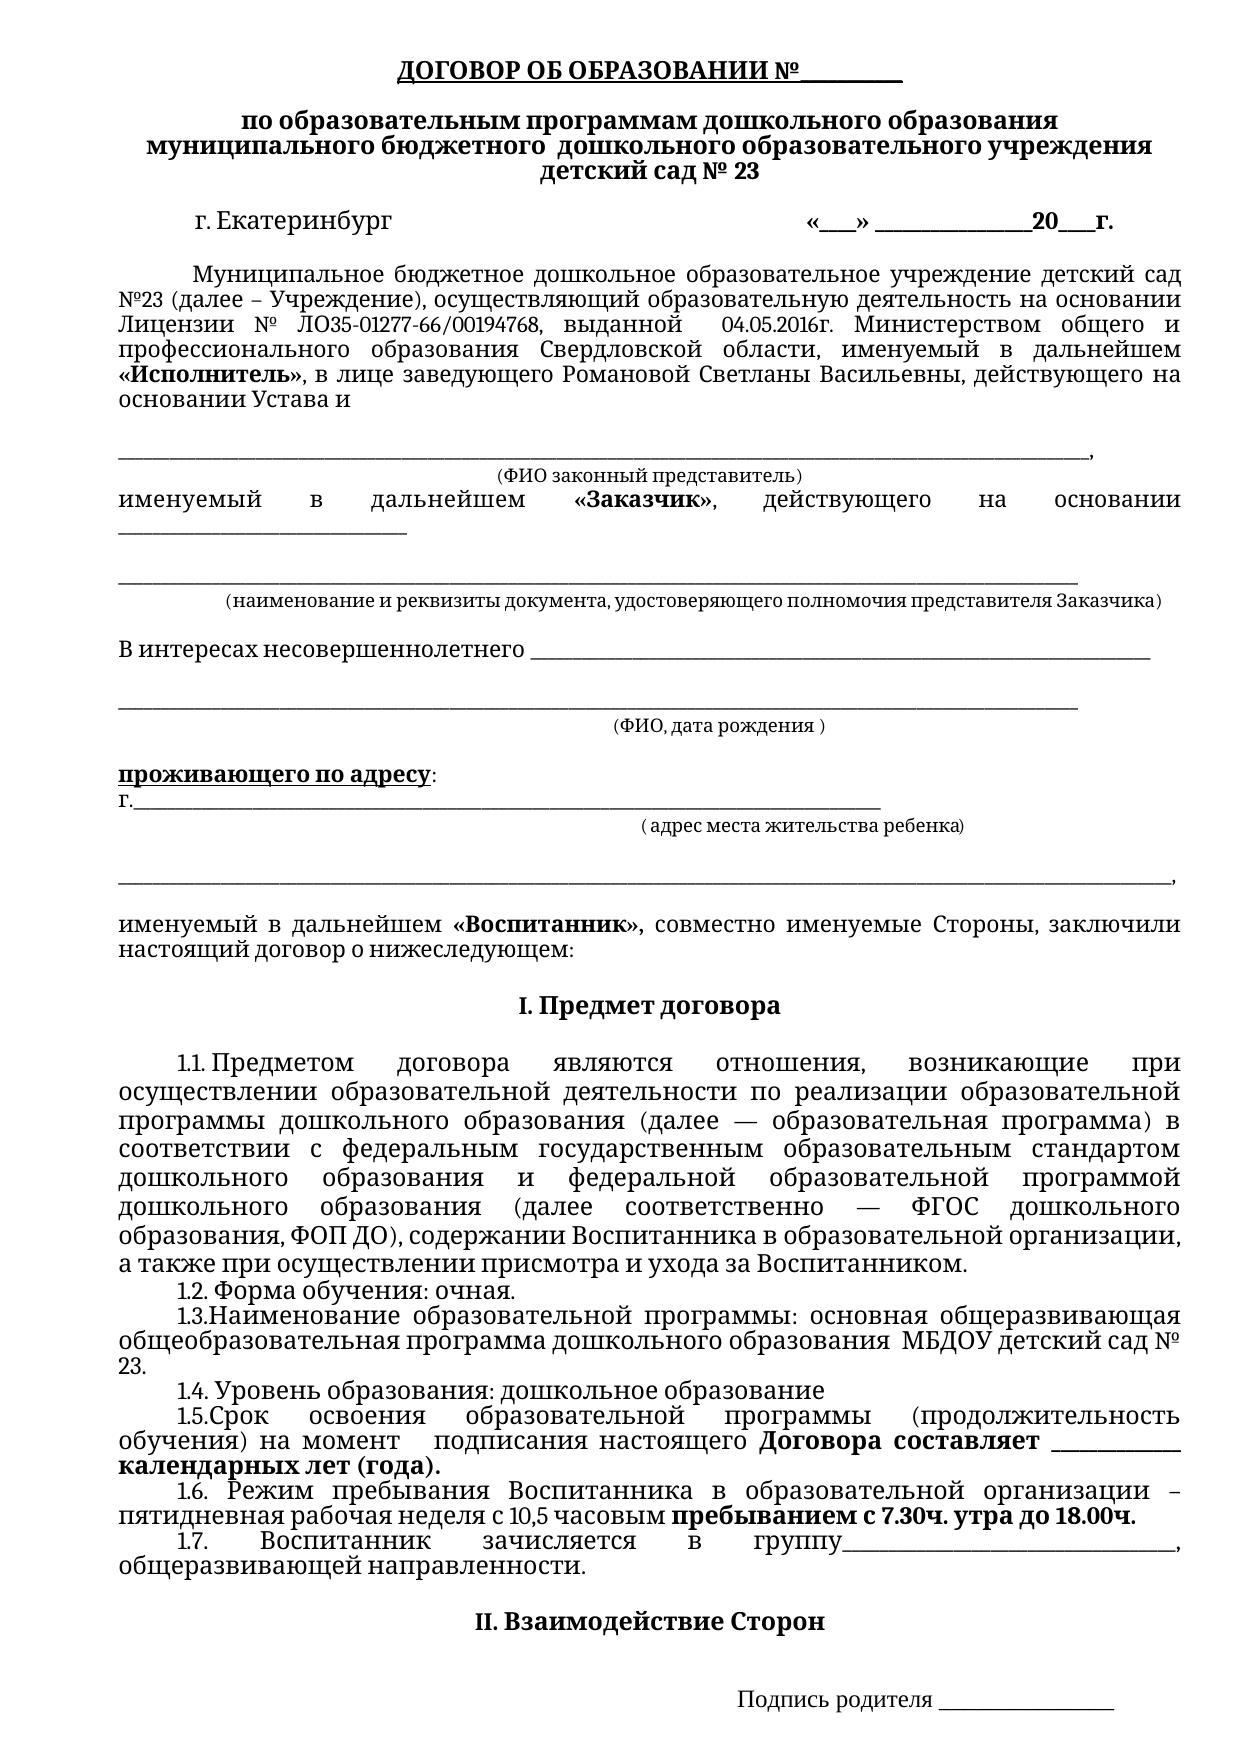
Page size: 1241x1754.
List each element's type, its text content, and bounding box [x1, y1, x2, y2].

text по образовательным программам дошкольного образования [118, 109, 1181, 134]
text 1.3.Наименование образовательной программы: основная общеразвивающая общеобразовательная программа дошкольного образования МБДОУ детский сад № 23. [118, 1304, 1181, 1379]
text (адрес места жительства ребенка) [118, 813, 1181, 838]
text (ФИО законный представитель) [118, 463, 1181, 488]
text В интересах несовершеннолетнего _________________________________________________________________________ [118, 638, 1181, 663]
text именуемый в дальнейшем «Воспитанник», совместно именуемые Стороны, заключили настоящий договор о нижеследующем: [118, 913, 1181, 963]
text именуемый в дальнейшем «Заказчик», действующего на основании __________________________________ [118, 488, 1181, 538]
text I. Предмет договора [118, 992, 1181, 1020]
text (ФИО, дата рождения ) [118, 713, 1181, 738]
text 1.5.Срок освоения образовательной программы (продолжительность обучения) на момент подписания настоящего Договора составляет ______________ календарных лет (года). [118, 1404, 1181, 1479]
table_header г. Екатеринбург [128, 209, 673, 234]
text 1.6. Режим пребывания Воспитанника в образовательной организации – пятидневная рабочая неделя с 10,5 часовым пребыванием с 7.30ч. утра до 18.00ч. [118, 1479, 1181, 1529]
text _________________________________________________________________________________________________________________, [118, 438, 1181, 463]
text _________________________________________________________________________________________________________________ [118, 688, 1181, 713]
text _________________________________________________________________________________________________________________ [118, 563, 1181, 588]
text 1.7. Воспитанник зачисляется в группу____________________________________, общеразвивающей направленности. [118, 1529, 1181, 1579]
text детский сад № 23 [118, 159, 1181, 184]
text ____________________________________________________________________________________________________________________________, [118, 863, 1181, 888]
text (наименование и реквизиты документа, удостоверяющего полномочия представителя Заказчика) [118, 588, 1181, 613]
text Муниципальное бюджетное дошкольное образовательное учреждение детский сад №23 (далее – Учреждение), осуществляющий образовательную деятельность на основании Лицензии № ЛО35-01277-66/00194768, выданной 04.05.2016г. Министерством общего и профессионального образования Свердловской области, именуемый в дальнейшем «Исполнитель», в лице заведующего Романовой Светланы Васильевны, действующего на основании Устава и [118, 263, 1181, 413]
text ДОГОВОР ОБ ОБРАЗОВАНИИ №___________ [118, 59, 1181, 84]
text 1.4. Уровень образования: дошкольное образование [118, 1379, 1181, 1404]
text 1.2. Форма обучения: очная. [118, 1279, 1181, 1304]
text II. Взаимодействие Сторон [118, 1608, 1181, 1637]
text проживающего по адресу: г.________________________________________________________________________________________ [118, 763, 1181, 813]
text 1.1. Предметом договора являются отношения, возникающие при осуществлении образовательной деятельности по реализации образовательной программы дошкольного образования (далее — образовательная программа) в соответствии с федеральным государственным образовательным стандартом дошкольного образования и федеральной образовательной программой дошкольного образования (далее соответственно — ФГОС дошкольного образования, ФОП ДО), содержании Воспитанника в образовательной организации, а также при осуществлении присмотра и ухода за Воспитанником. [118, 1049, 1181, 1279]
text муниципального бюджетного дошкольного образовательного учреждения [118, 134, 1181, 159]
table_header «____» _________________20____г. [674, 209, 1236, 234]
